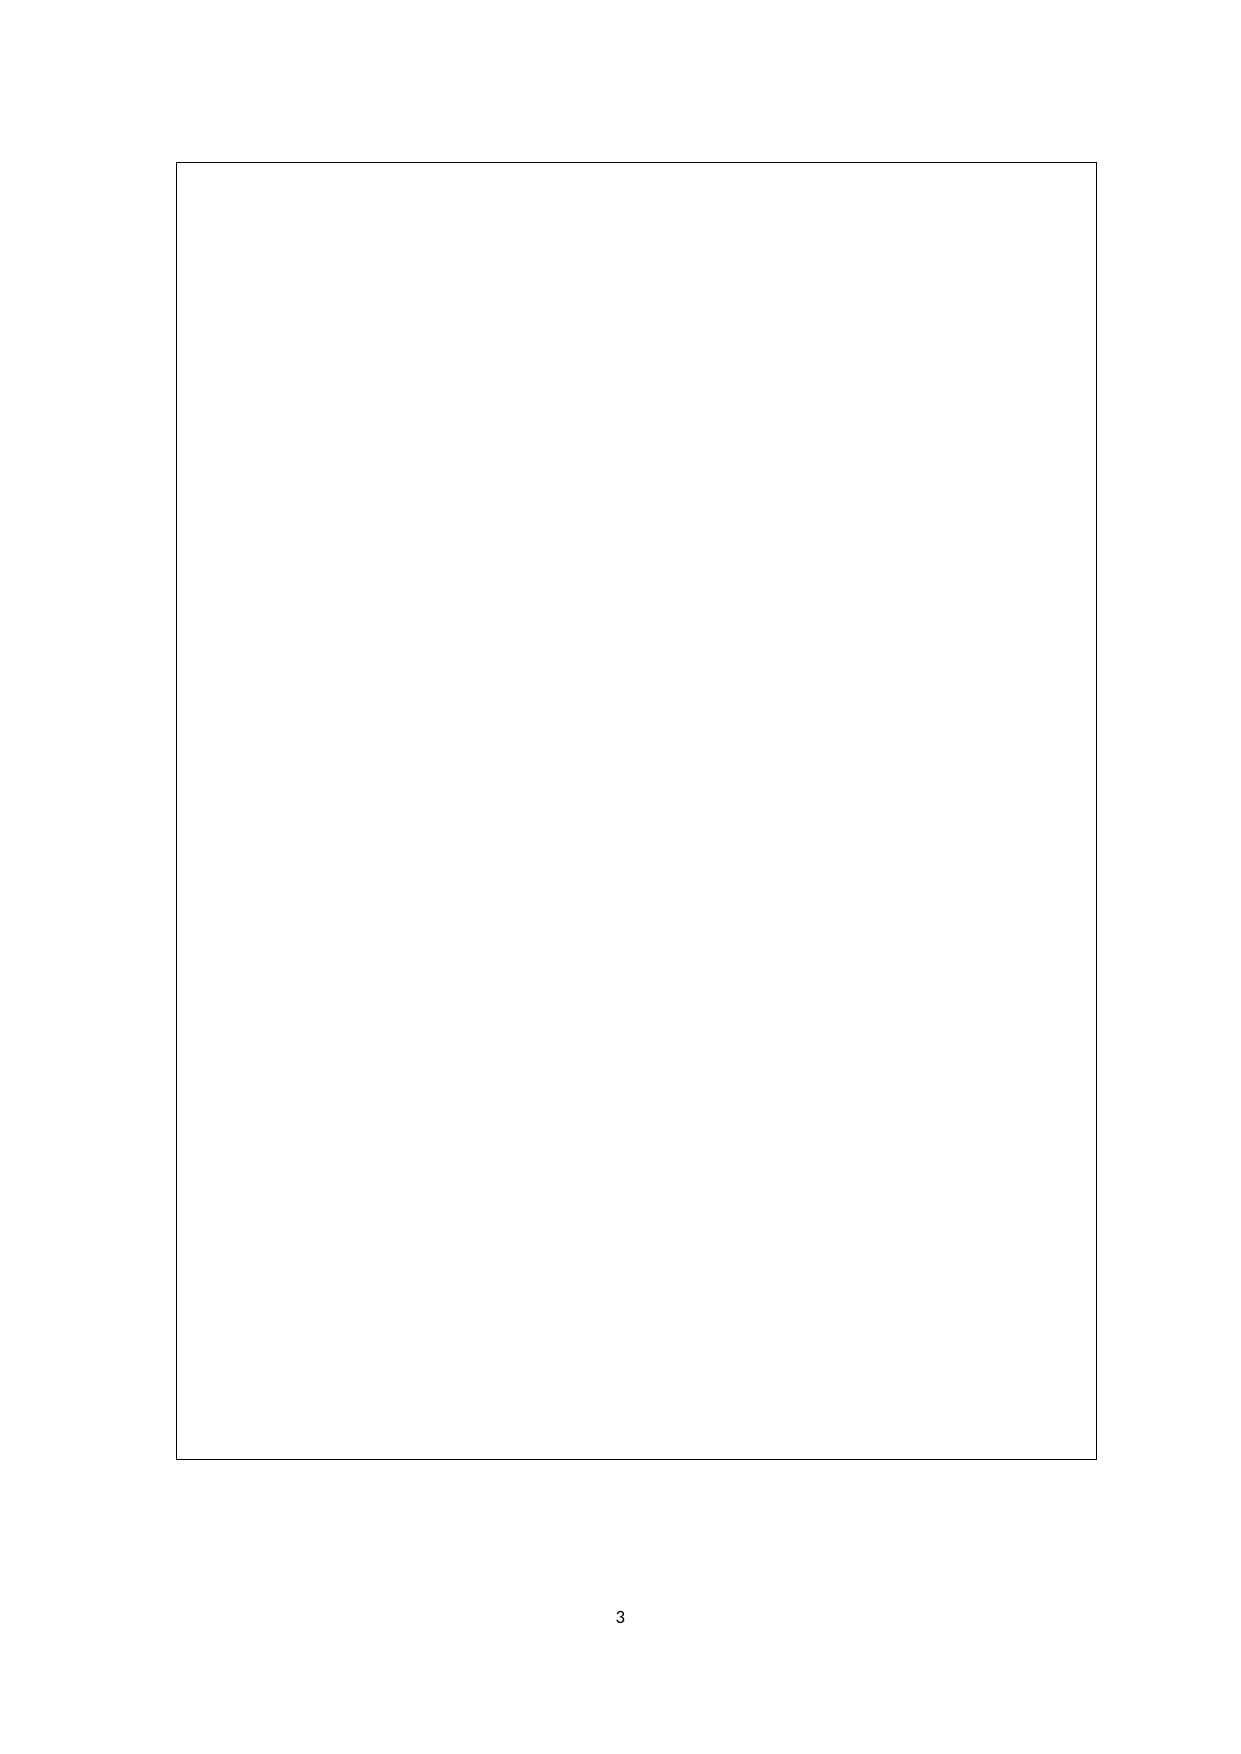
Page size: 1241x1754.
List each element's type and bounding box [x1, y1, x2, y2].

table_cell [177, 163, 1096, 1459]
